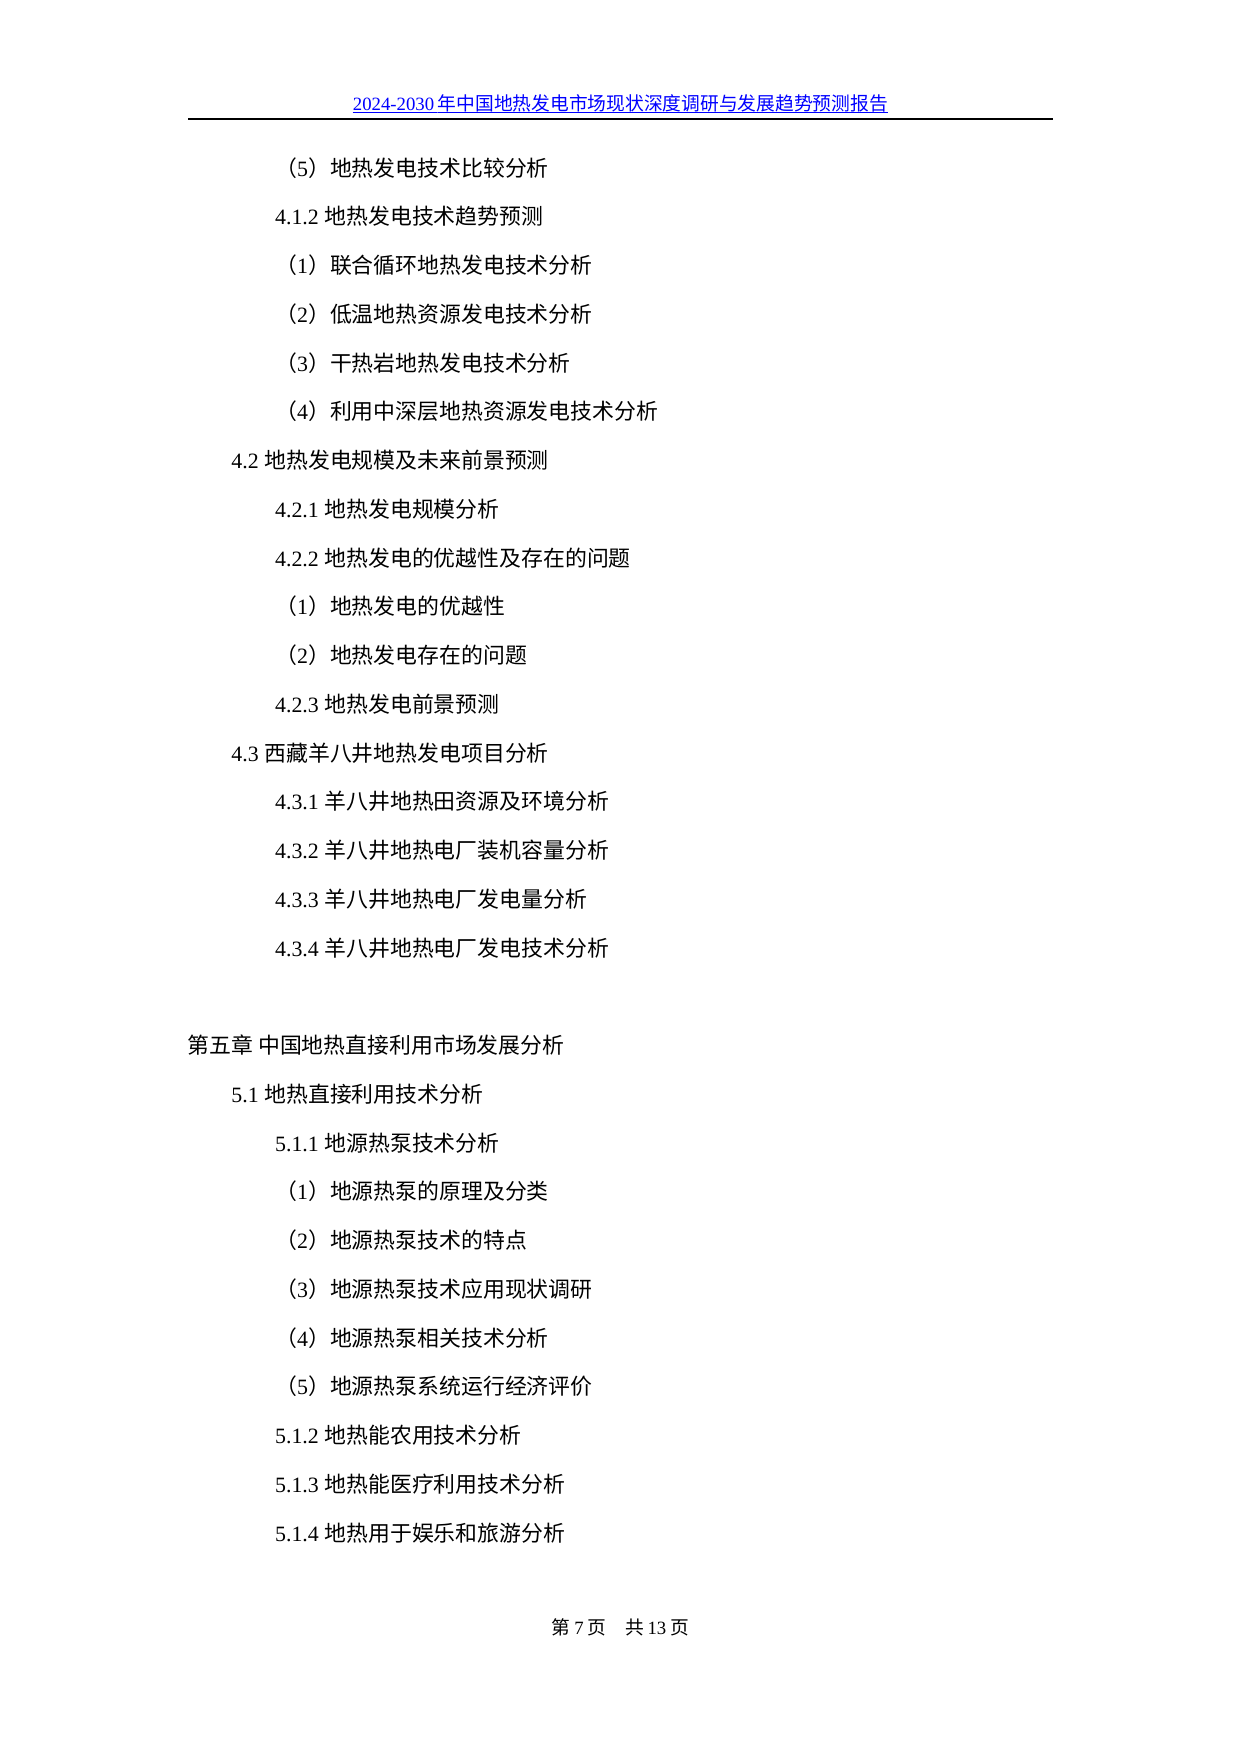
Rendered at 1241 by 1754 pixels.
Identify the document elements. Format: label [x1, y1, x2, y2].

text [187, 150, 1053, 1548]
